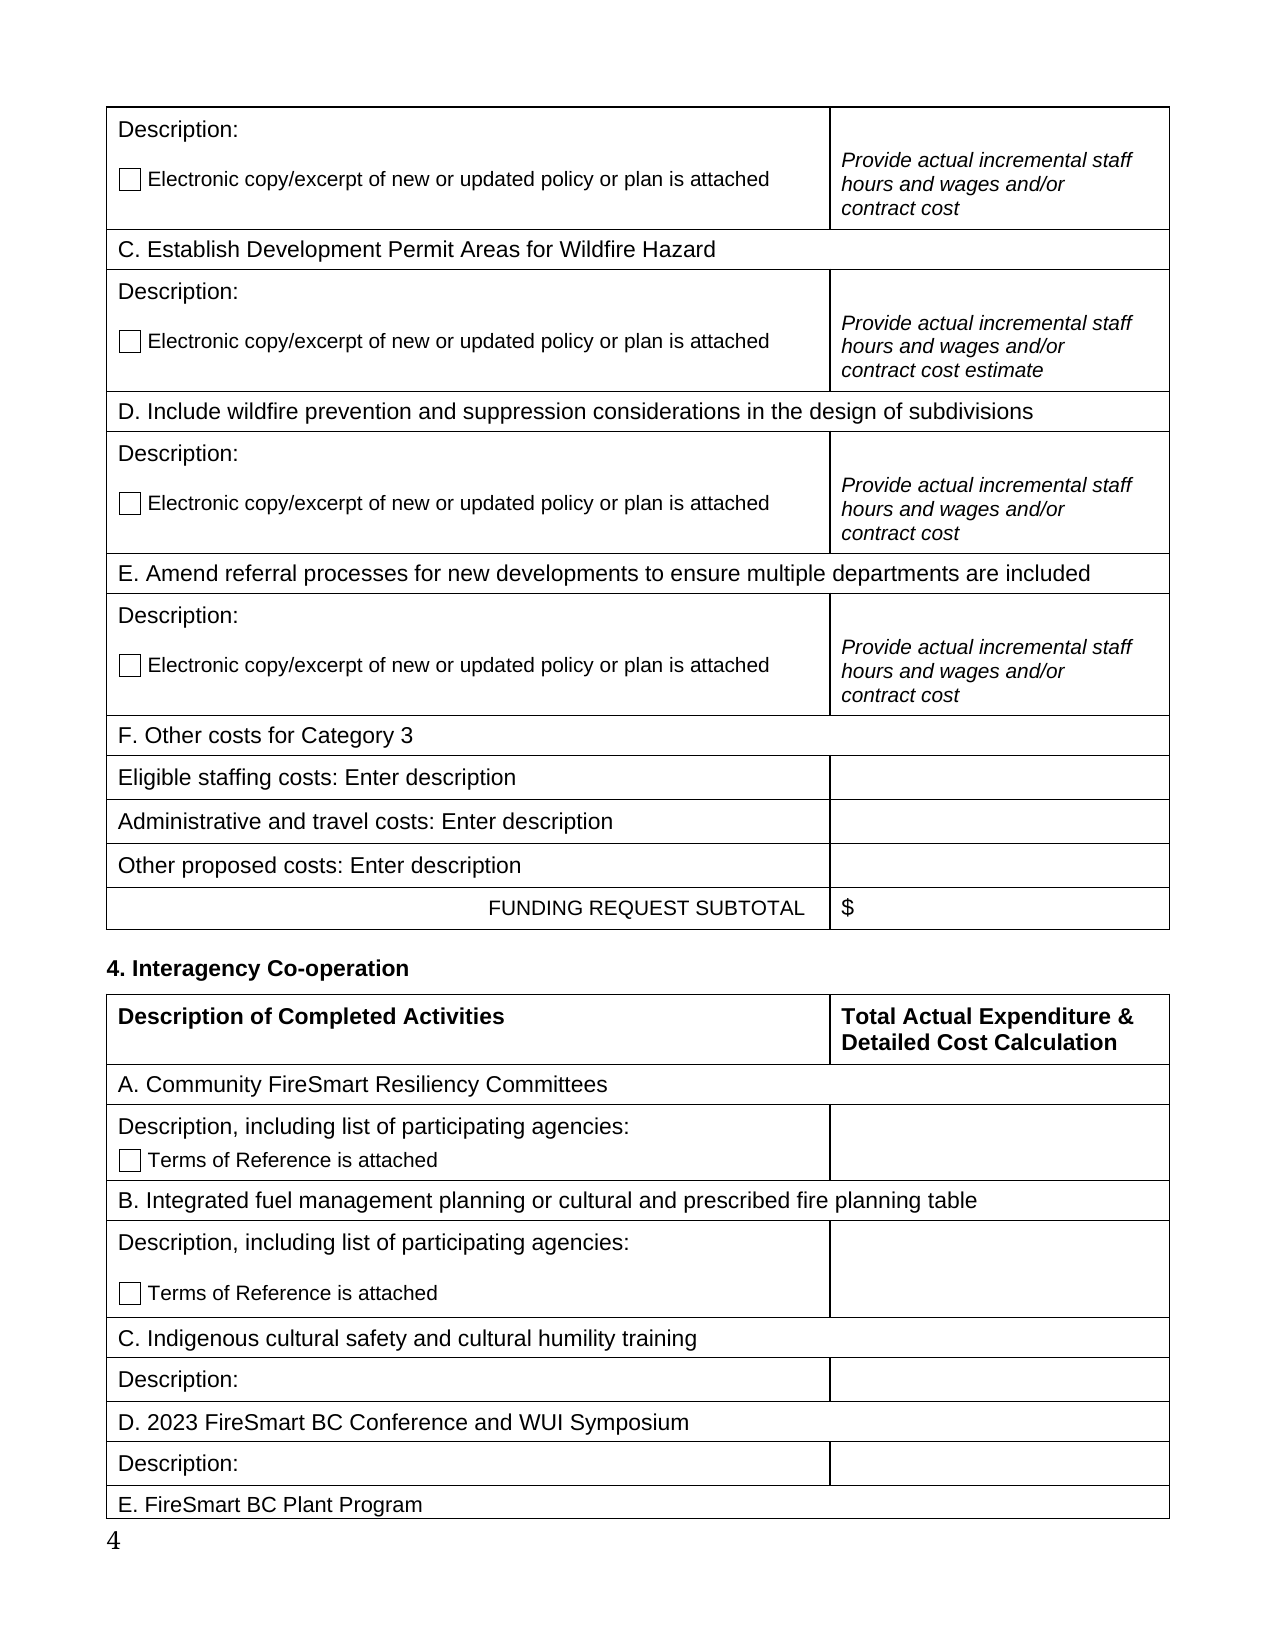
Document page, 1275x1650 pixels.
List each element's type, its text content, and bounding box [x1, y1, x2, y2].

table_cell [831, 800, 1169, 843]
table_cell Other proposed costs: Enter description [107, 844, 829, 887]
text 4. Interagency Co-operation [106, 954, 1155, 981]
table_cell F. Other costs for Category 3 [107, 716, 1169, 755]
table_cell Eligible staffing costs: Enter description [107, 756, 829, 799]
table_cell FUNDING REQUEST SUBTOTAL [107, 888, 829, 928]
table_cell Provide actual incremental staff hours and wages and/or contract cost [831, 594, 1169, 715]
table_cell B. Integrated fuel management planning or cultural and prescribed fire planning table [107, 1181, 1169, 1220]
table_cell Description: Electronic copy/excerpt of new or updated policy or plan is attached [107, 432, 829, 553]
table_cell Provide actual incremental staff hours and wages and/or contract cost [831, 432, 1169, 553]
table_cell Description, including list of participating agencies: Terms of Reference is attached [107, 1221, 829, 1317]
table_cell D. Include wildfire prevention and suppression considerations in the design of subdivisions [107, 392, 1169, 431]
table_cell [831, 756, 1169, 799]
table_cell [831, 1105, 1169, 1180]
table_cell Description: Electronic copy/excerpt of new or updated policy or plan is attached [107, 270, 829, 391]
table_cell Administrative and travel costs: Enter description [107, 800, 829, 843]
table_cell Description: [107, 1358, 829, 1401]
table_cell C. Establish Development Permit Areas for Wildfire Hazard [107, 230, 1169, 268]
table_cell [831, 1442, 1169, 1485]
table_cell D. 2023 FireSmart BC Conference and WUI Symposium [107, 1402, 1169, 1441]
table_cell E. Amend referral processes for new developments to ensure multiple departments are included [107, 554, 1169, 593]
table_cell C. Indigenous cultural safety and cultural humility training [107, 1318, 1169, 1357]
table_cell Description, including list of participating agencies: Terms of Reference is attached [107, 1105, 829, 1180]
table_cell $ [831, 888, 1169, 928]
table_header Total Actual Expenditure & Detailed Cost Calculation [831, 995, 1169, 1064]
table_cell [831, 108, 1169, 228]
table_cell Provide actual incremental staff hours and wages and/or contract cost estimate [831, 270, 1169, 391]
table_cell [107, 108, 829, 228]
table_cell [831, 1221, 1169, 1317]
table_cell [831, 844, 1169, 887]
table_header Description of Completed Activities [107, 995, 829, 1064]
table_cell A. Community FireSmart Resiliency Committees [107, 1065, 1169, 1104]
table_cell Description: [107, 1442, 829, 1485]
table_cell [831, 1358, 1169, 1401]
table_cell Description: Electronic copy/excerpt of new or updated policy or plan is attached [107, 594, 829, 715]
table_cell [107, 1486, 1169, 1518]
